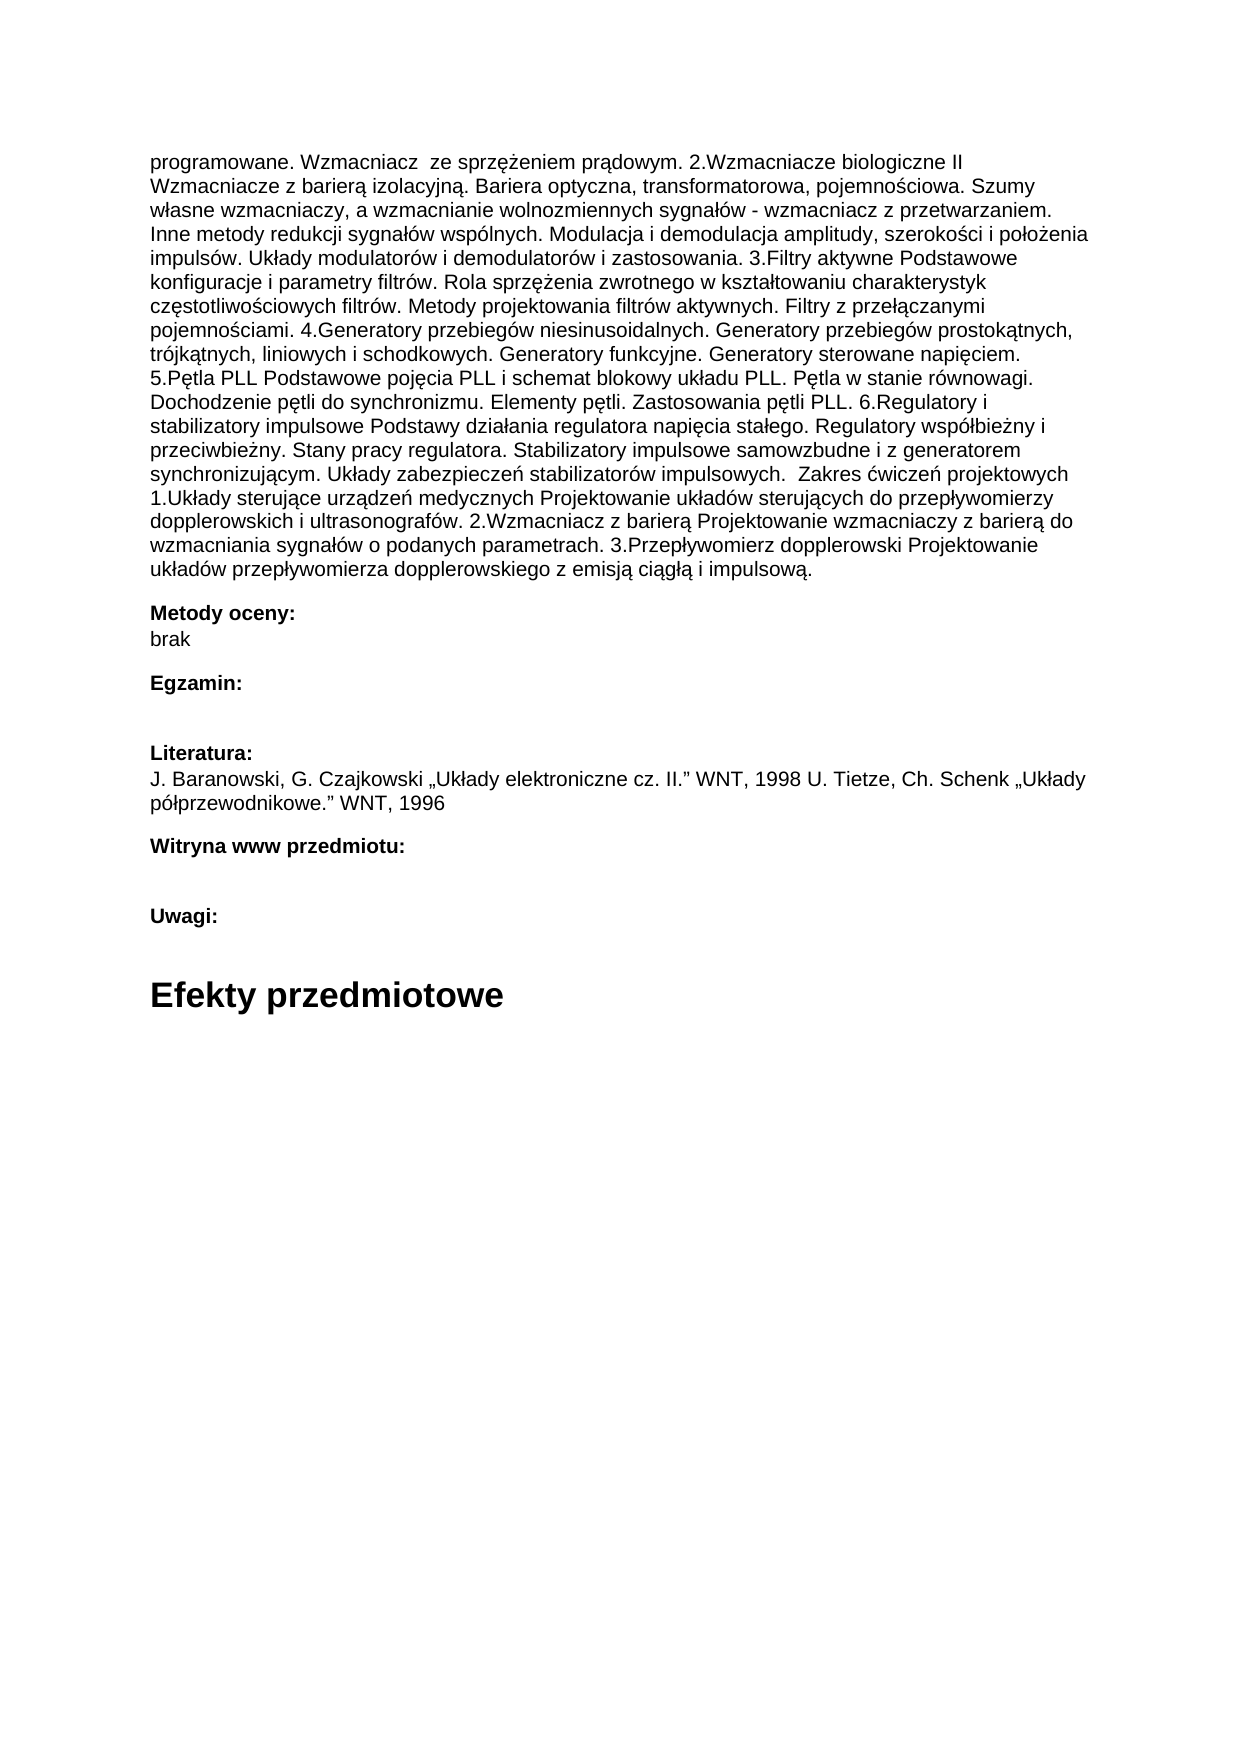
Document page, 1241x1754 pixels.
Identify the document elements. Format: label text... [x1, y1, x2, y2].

subtitle Efekty przedmiotowe [150, 974, 1090, 1015]
text Egzamin: [150, 671, 1090, 695]
text Witryna www przedmiotu: [150, 834, 1090, 858]
text J. Baranowski, G. Czajkowski „Układy elektroniczne cz. II.” WNT, 1998 U. Tietze, Ch. Schenk „Układy półprzewodnikowe.” WNT, 1996 [150, 767, 1090, 814]
text Uwagi: [150, 904, 1090, 928]
text Literatura: [150, 741, 1090, 764]
text Metody oceny: [150, 601, 1090, 625]
text brak [150, 627, 1090, 651]
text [150, 150, 1090, 581]
